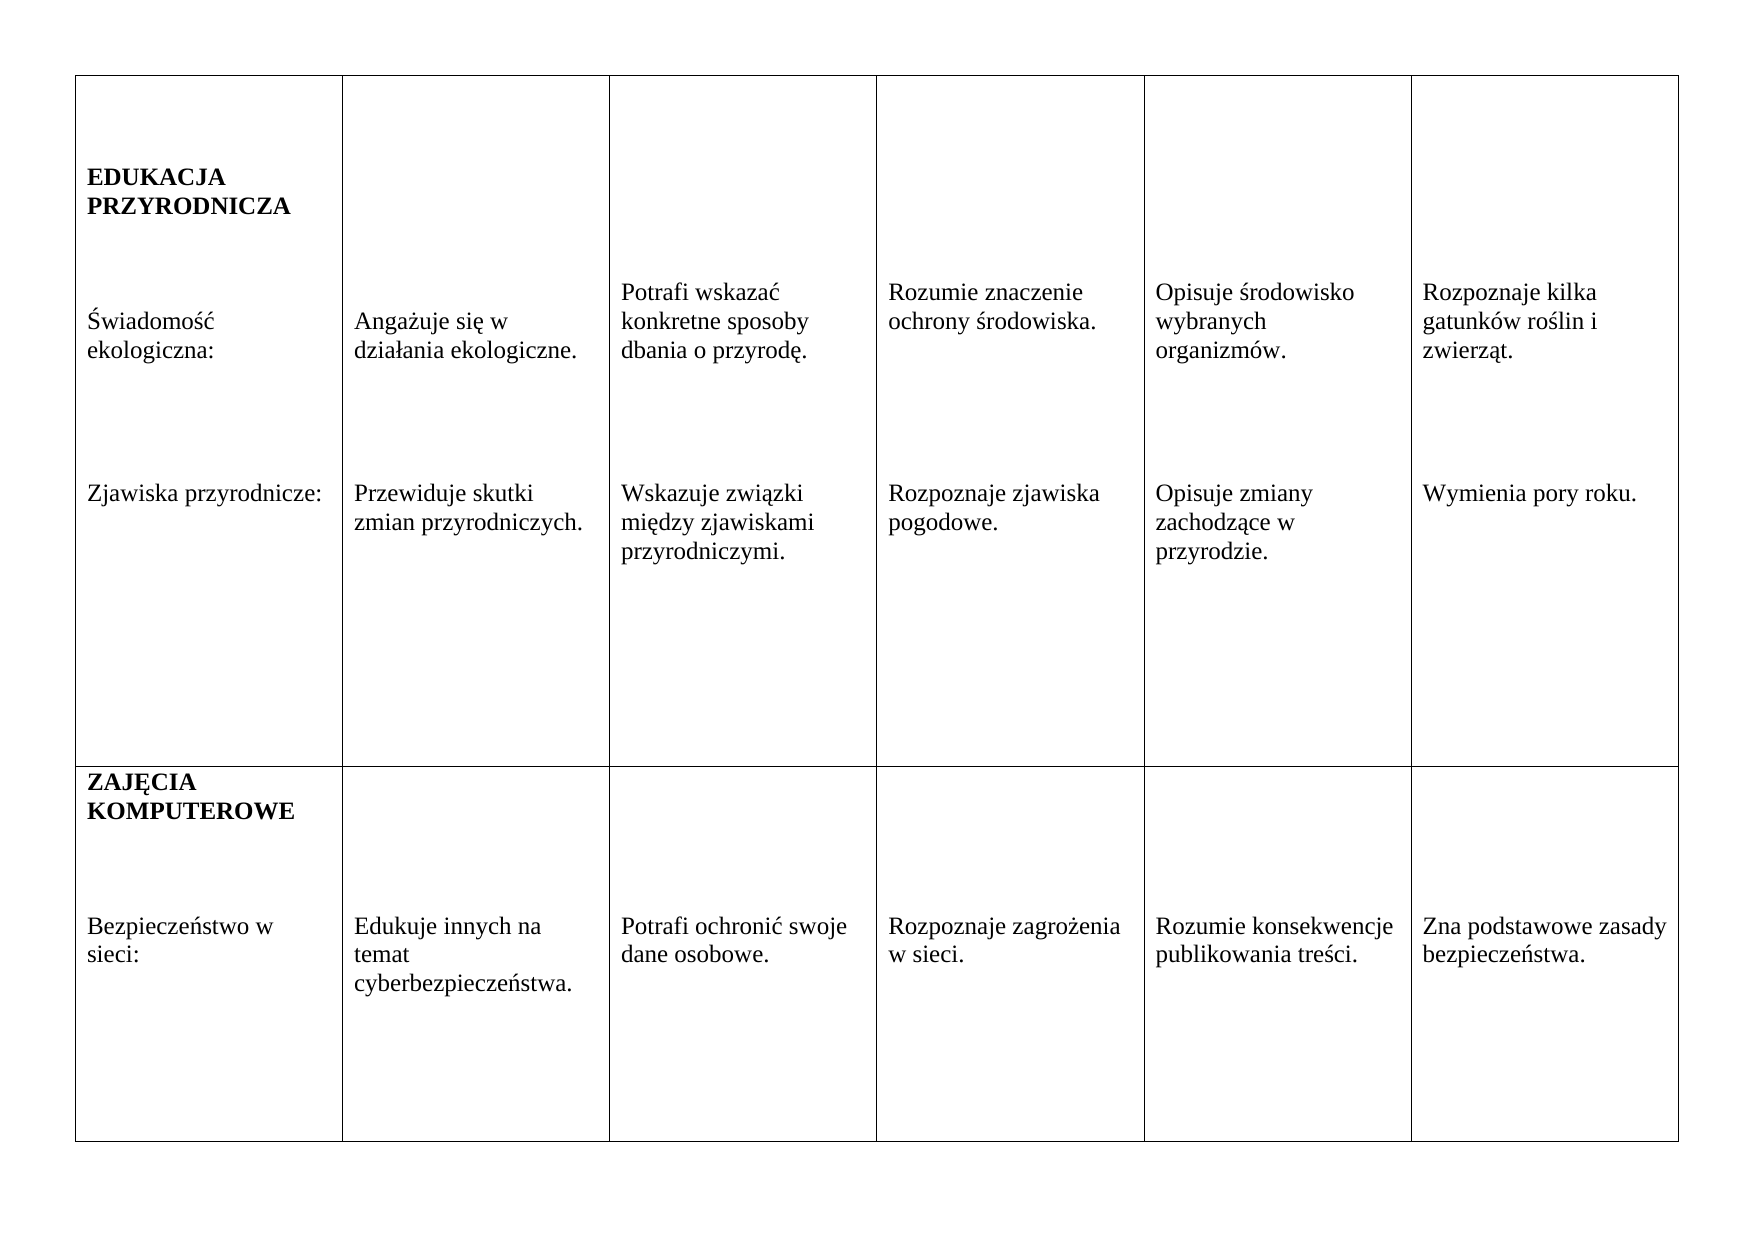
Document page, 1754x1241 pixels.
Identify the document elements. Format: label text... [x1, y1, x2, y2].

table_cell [76, 767, 342, 1141]
table_cell EDUKACJA PRZYRODNICZA Świadomość ekologiczna: Zjawiska przyrodnicze: [76, 76, 342, 766]
table_cell Rozumie znaczenie ochrony środowiska. Rozpoznaje zjawiska pogodowe. [877, 76, 1144, 766]
table_cell Opisuje środowisko wybranych organizmów. Opisuje zmiany zachodzące w przyrodzie. [1145, 76, 1411, 766]
table_cell Angażuje się w działania ekologiczne. Przewiduje skutki zmian przyrodniczych. [343, 76, 609, 766]
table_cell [1412, 767, 1678, 1141]
table_cell Rozpoznaje kilka gatunków roślin i zwierząt. Wymienia pory roku. [1412, 76, 1678, 766]
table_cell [877, 767, 1144, 1141]
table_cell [610, 767, 876, 1141]
table_cell Potrafi wskazać konkretne sposoby dbania o przyrodę. Wskazuje związki między zjawiskami przyrodniczymi. [610, 76, 876, 766]
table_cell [1145, 767, 1411, 1141]
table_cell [343, 767, 609, 1141]
